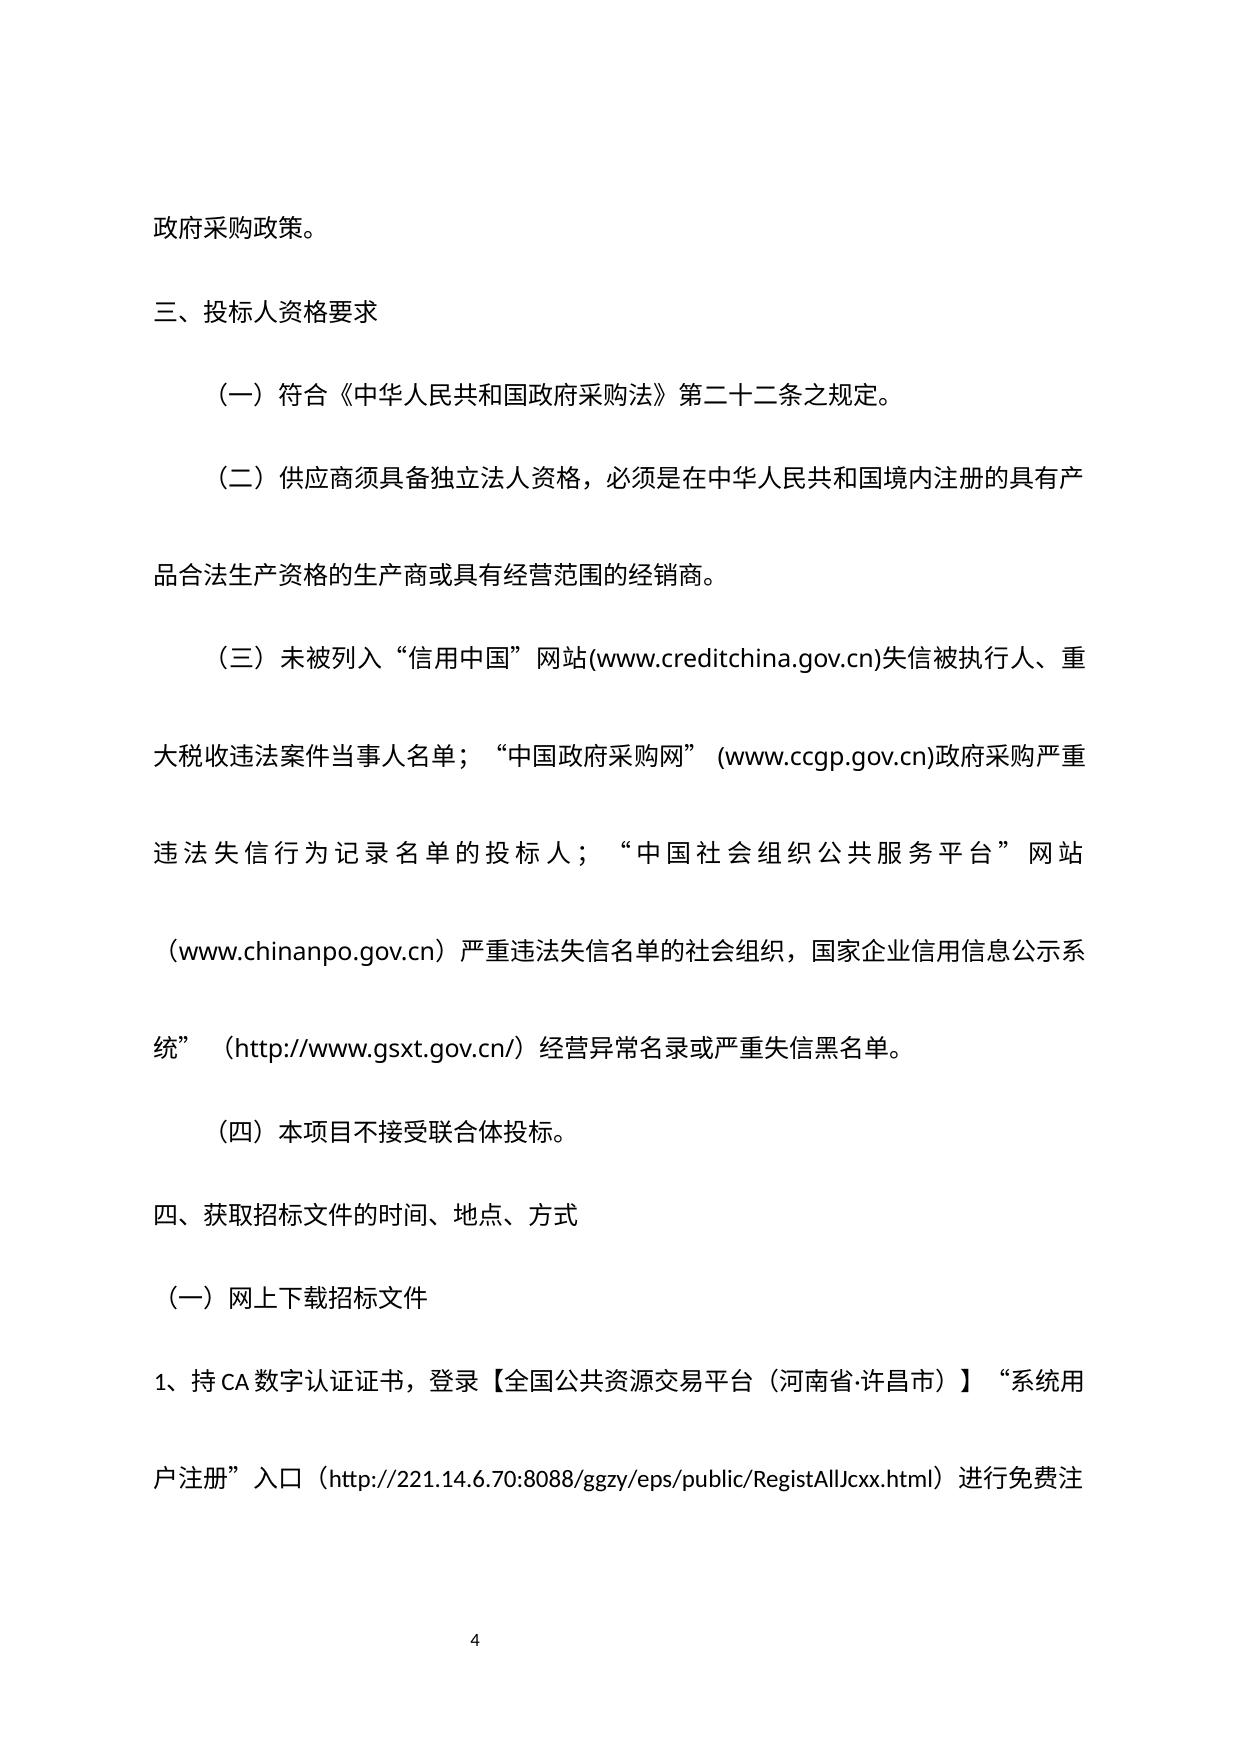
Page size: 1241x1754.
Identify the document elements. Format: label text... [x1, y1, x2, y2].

text （四）本项目不接受联合体投标。 [153, 1098, 1087, 1163]
text （一）符合《中华人民共和国政府采购法》第二十二条之规定。 [153, 361, 1087, 426]
text 三、投标人资格要求 [153, 278, 1087, 343]
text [153, 194, 1087, 259]
text 四、获取招标文件的时间、地点、方式 [153, 1181, 1087, 1246]
text （三）未被列入“信用中国”网站(www.creditchina.gov.cn)失信被执行人、重大税收违法案件当事人名单；“中国政府采购网” (www.ccgp.gov.cn)政府采购严重违法失信行为记录名单的投标人；“中国社会组织公共服务平台”网站（www.chinanpo.gov.cn）严重违法失信名单的社会组织，国家企业信用信息公示系统” （http://www.gsxt.gov.cn/）经营异常名录或严重失信黑名单。 [153, 624, 1087, 1079]
text （二）供应商须具备独立法人资格，必须是在中华人民共和国境内注册的具有产品合法生产资格的生产商或具有经营范围的经销商。 [153, 444, 1087, 606]
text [153, 1347, 1087, 1509]
text （一）网上下载招标文件 [153, 1264, 1087, 1329]
